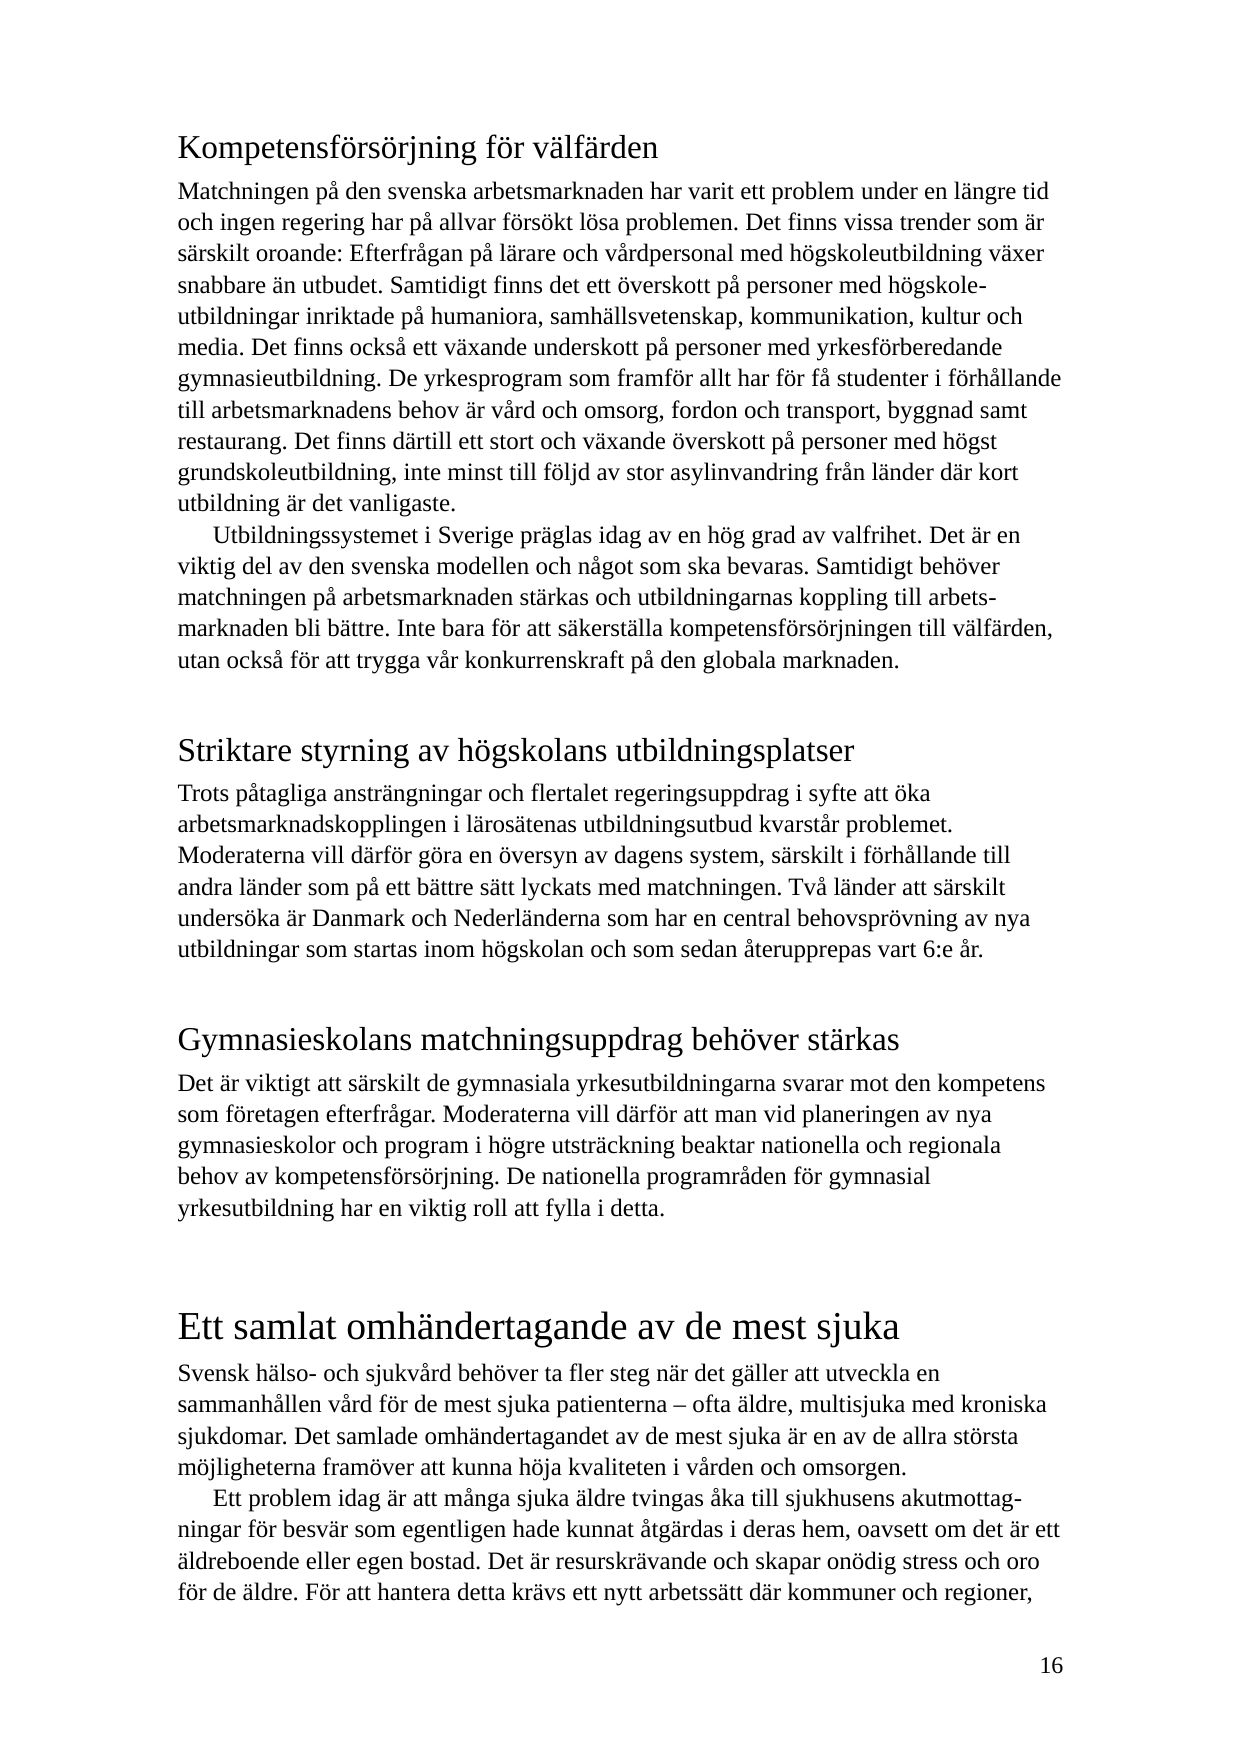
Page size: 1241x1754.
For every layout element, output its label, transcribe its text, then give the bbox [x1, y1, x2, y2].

subtitle Ett samlat omhändertagande av de mest sjuka [177, 1307, 1063, 1347]
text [177, 1481, 1063, 1606]
text Svensk hälso- och sjukvård behöver ta fler steg när det gäller att utveckla en sammanhållen vård för de mest sjuka patienterna – ofta äldre, multisjuka med kroniska sjukdomar. Det samlade omhändertagandet av de mest sjuka är en av de allra största möjligheterna framöver att kunna höja kvaliteten i vården och omsorgen. [177, 1356, 1063, 1481]
text Det är viktigt att särskilt de gymnasiala yrkesutbildningarna svarar mot den kompetens som företagen efterfrågar. Moderaterna vill därför att man vid planeringen av nya gymnasieskolor och program i högre utsträckning beaktar nationella och regionala behov av kompetensförsörjning. De nationella programråden för gymnasial yrkesutbildning har en viktig roll att fylla i detta. [177, 1065, 1063, 1221]
subtitle Gymnasieskolans matchningsuppdrag behöver stärkas [177, 1026, 1063, 1057]
text Matchningen på den svenska arbetsmarknaden har varit ett problem under en längre tid och ingen regering har på allvar försökt lösa problemen. Det finns vissa trender som är särskilt oroande: Efterfrågan på lärare och vårdpersonal med högskoleutbildning växer snabbare än utbudet. Samtidigt finns det ett överskott på personer med högskoleutbildningar inriktade på humaniora, samhällsvetenskap, kommunikation, kultur och media. Det finns också ett växande underskott på personer med yrkesförberedande gymnasieutbildning. De yrkesprogram som framför allt har för få studenter i förhållande till arbetsmarknadens behov är vård och omsorg, fordon och transport, byggnad samt restaurang. Det finns därtill ett stort och växande överskott på personer med högst grundskoleutbildning, inte minst till följd av stor asylinvandring från länder där kort utbildning är det vanligaste. [177, 173, 1063, 517]
text Utbildningssystemet i Sverige präglas idag av en hög grad av valfrihet. Det är en viktig del av den svenska modellen och något som ska bevaras. Samtidigt behöver matchningen på arbetsmarknaden stärkas och utbildningarnas koppling till arbetsmarknaden bli bättre. Inte bara för att säkerställa kompetensförsörjningen till välfärden, utan också för att trygga vår konkurrenskraft på den globala marknaden. [177, 517, 1063, 673]
subtitle Striktare styrning av högskolans utbildningsplatser [177, 736, 1063, 767]
text Trots påtagliga ansträngningar och flertalet regeringsuppdrag i syfte att öka arbetsmarknadskopplingen i lärosätenas utbildningsutbud kvarstår problemet. Moderaterna vill därför göra en översyn av dagens system, särskilt i förhållande till andra länder som på ett bättre sätt lyckats med matchningen. Två länder att särskilt undersöka är Danmark och Nederländerna som har en central behovsprövning av nya utbildningar som startas inom högskolan och som sedan återupprepas vart 6:e år. [177, 776, 1063, 963]
subtitle Kompetensförsörjning för välfärden [177, 134, 1063, 165]
